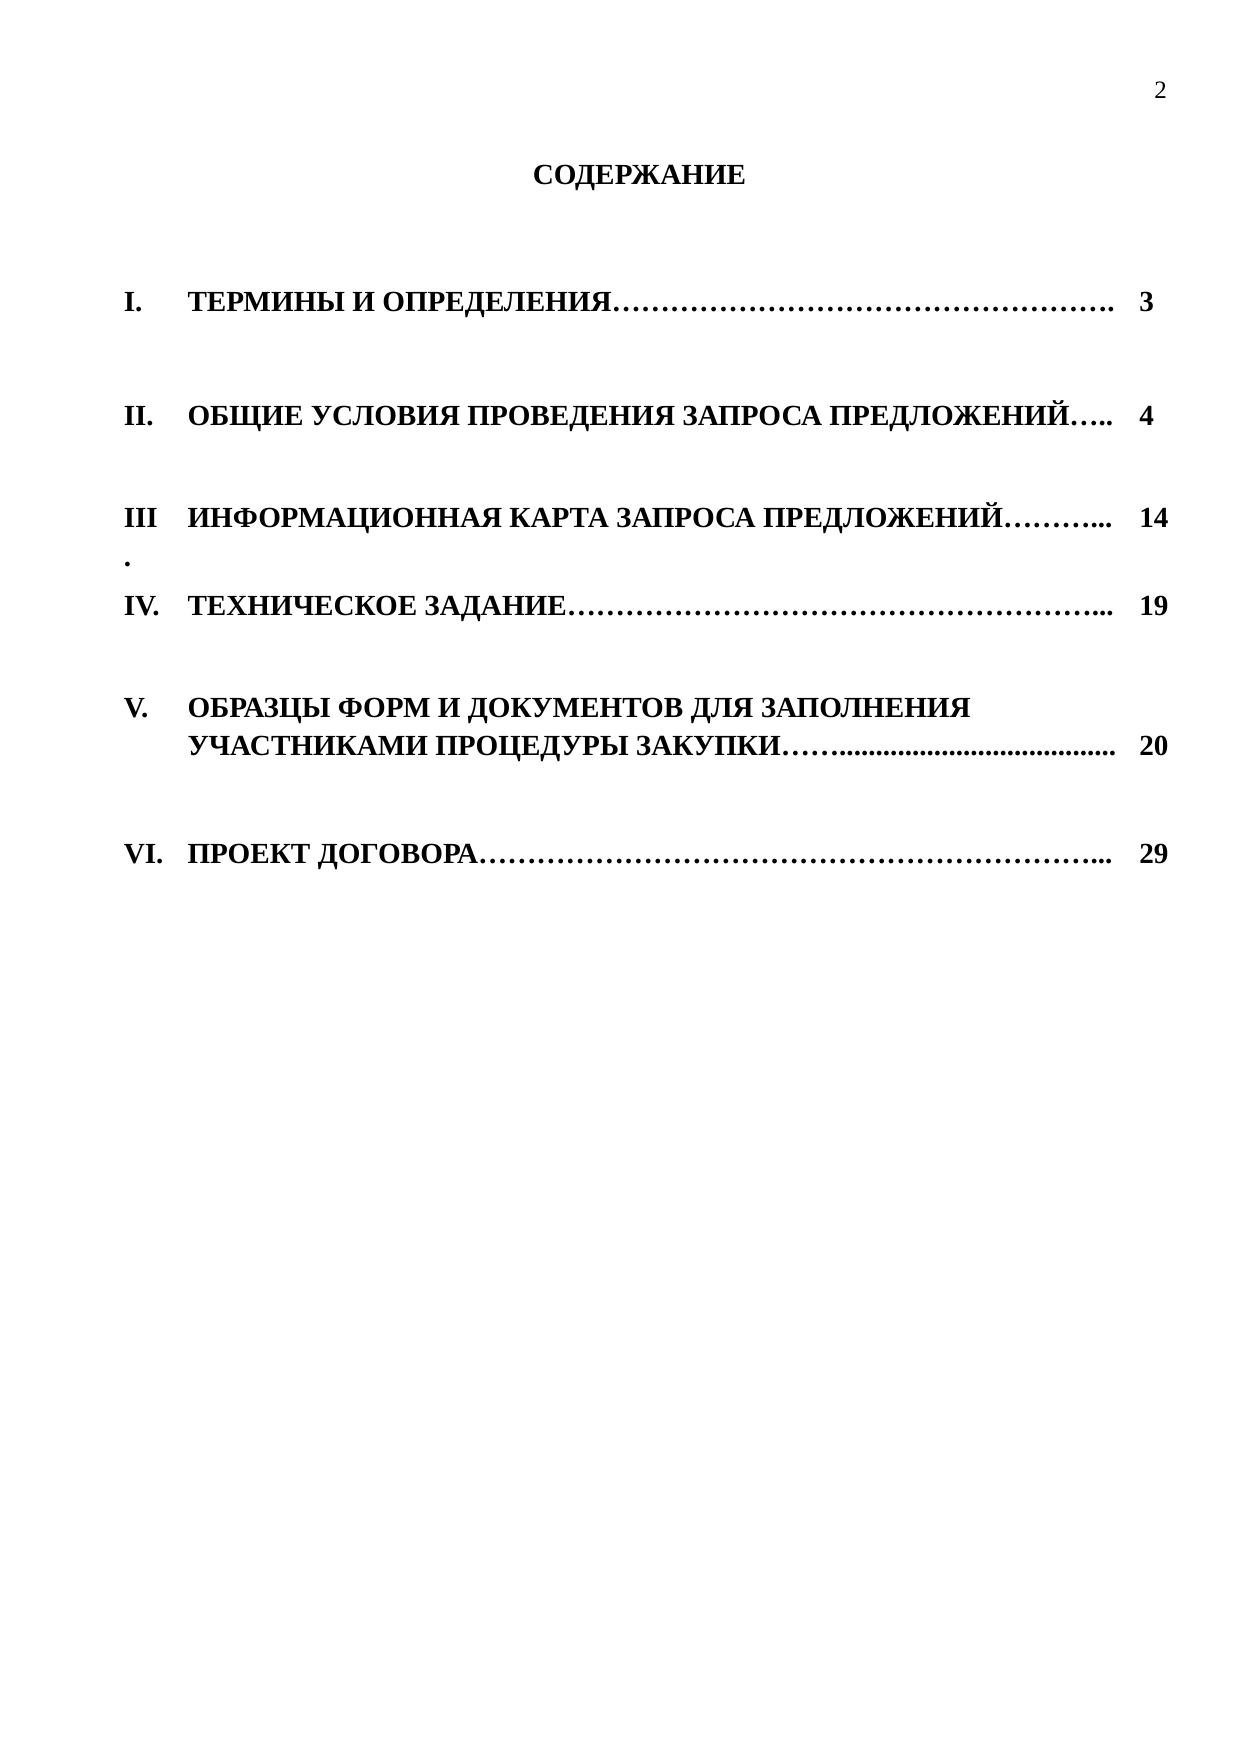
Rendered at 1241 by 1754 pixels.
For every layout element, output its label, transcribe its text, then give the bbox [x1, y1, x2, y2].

table_cell 19 [1128, 588, 1183, 690]
table_cell 20 [1128, 690, 1183, 836]
table_header ТЕРМИНЫ И ОПРЕДЕЛЕНИЯ……………………………………………. [176, 284, 1128, 398]
table_cell ОБЩИЕ УСЛОВИЯ ПРОВЕДЕНИЯ ЗАПРОСА ПРЕДЛОЖЕНИЙ….. [176, 398, 1128, 500]
table_cell II. [112, 398, 176, 500]
table_cell 14 [1128, 500, 1183, 588]
table_cell III. [112, 500, 176, 588]
table_cell ИНФОРМАЦИОННАЯ КАРТА ЗАПРОСА ПРЕДЛОЖЕНИЙ………... [176, 500, 1128, 588]
table_cell 4 [1128, 398, 1183, 500]
table_cell ТЕХНИЧЕСКОЕ ЗАДАНИЕ………………………………………………... [176, 588, 1128, 690]
table_header I. [112, 284, 176, 398]
table_cell IV. [112, 588, 176, 690]
table_header 3 [1128, 284, 1183, 398]
table_cell ОБРАЗЦЫ ФОРМ И ДОКУМЕНТОВ ДЛЯ ЗАПОЛНЕНИЯ УЧАСТНИКАМИ ПРОЦЕДУРЫ ЗАКУПКИ……...................................... [176, 690, 1128, 836]
table_cell 29 [1128, 836, 1183, 939]
subtitle СОДЕРЖАНИЕ [112, 157, 1167, 191]
table_cell VI. [112, 836, 176, 939]
table_cell ПРОЕКТ ДОГОВОРА………………………………………………………... [176, 836, 1128, 939]
table_cell V. [112, 690, 176, 836]
